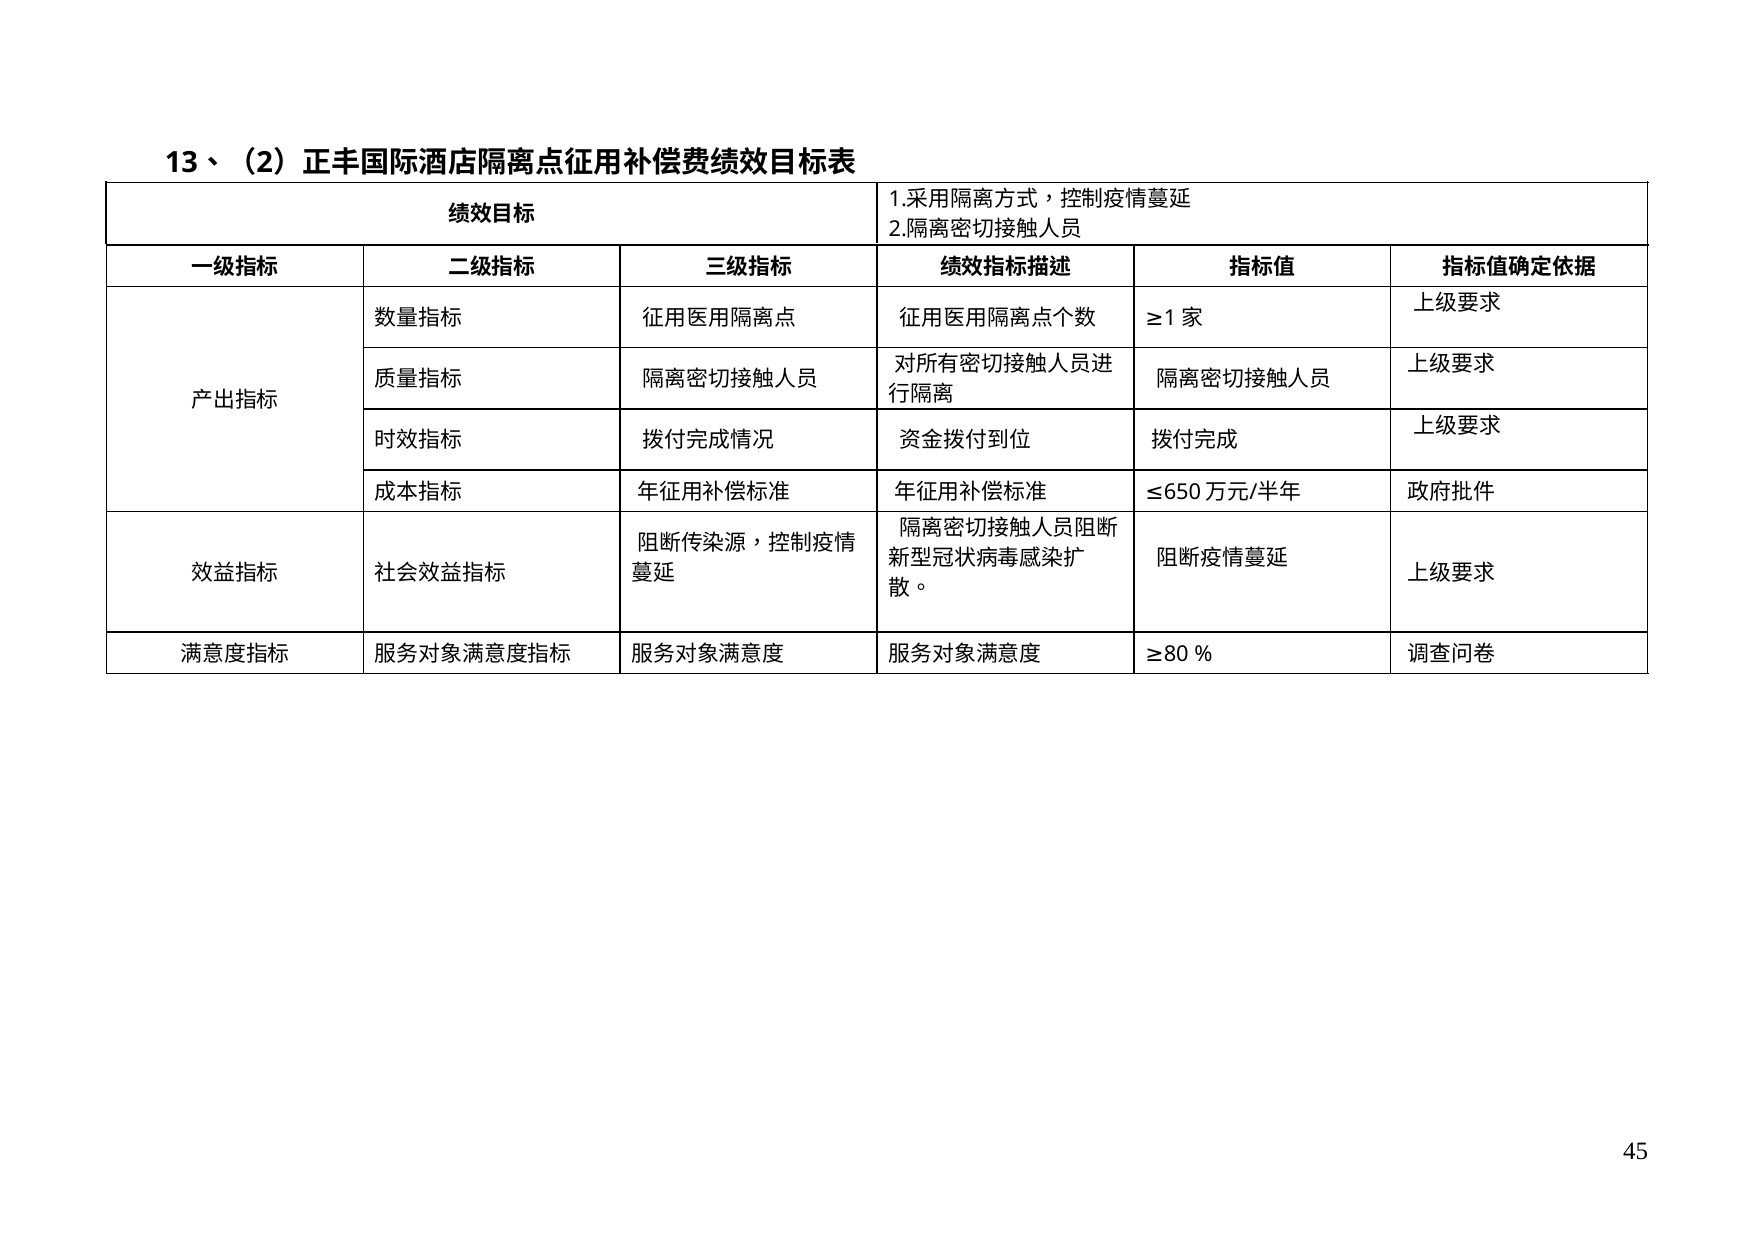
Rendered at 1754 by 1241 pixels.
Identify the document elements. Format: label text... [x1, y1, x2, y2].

table_cell 对所有密切接触人员进行隔离 [878, 348, 1133, 408]
table_cell 征用医用隔离点个数 [878, 287, 1133, 347]
table_header 指标值确定依据 [1391, 246, 1647, 286]
table_header 绩效指标描述 [878, 246, 1133, 286]
table_cell 阻断疫情蔓延 [1135, 512, 1390, 631]
table_cell 隔离密切接触人员 [621, 348, 876, 408]
table_cell 调查问卷 [1391, 633, 1647, 673]
table_cell 年征用补偿标准 [878, 471, 1133, 511]
table_cell 拨付完成情况 [621, 410, 876, 469]
table_cell 上级要求 [1391, 410, 1647, 469]
table_cell 上级要求 [1391, 348, 1647, 408]
table_header 指标值 [1135, 246, 1390, 286]
table_cell ≥80 % [1135, 633, 1390, 673]
table_cell ≥1 家 [1135, 287, 1390, 347]
table_cell 质量指标 [364, 348, 619, 408]
table_cell 政府批件 [1391, 471, 1647, 511]
table_cell 成本指标 [364, 471, 619, 511]
table_header 二级指标 [364, 246, 619, 286]
table_cell 产出指标 [107, 287, 363, 511]
table_cell 数量指标 [364, 287, 619, 347]
table_header 一级指标 [107, 246, 363, 286]
table_cell 拨付完成 [1135, 410, 1390, 469]
table_header 三级指标 [621, 246, 876, 286]
table_cell 征用医用隔离点 [621, 287, 876, 347]
table_cell 时效指标 [364, 410, 619, 469]
table_cell ≤650万元/半年 [1135, 471, 1390, 511]
table_cell 服务对象满意度指标 [364, 633, 619, 673]
table_cell 资金拨付到位 [878, 410, 1133, 469]
table_cell 阻断传染源，控制疫情蔓延 [621, 512, 876, 631]
table_cell 效益指标 [107, 512, 363, 631]
table_cell 年征用补偿标准 [621, 471, 876, 511]
table_cell 上级要求 [1391, 512, 1647, 631]
table_header 绩效目标 [107, 183, 876, 243]
table_cell 隔离密切接触人员 [1135, 348, 1390, 408]
table_cell 满意度指标 [107, 633, 363, 673]
table_cell 服务对象满意度 [878, 633, 1133, 673]
table_cell 服务对象满意度 [621, 633, 876, 673]
table_cell 隔离密切接触人员阻断新型冠状病毒感染扩散。 [878, 512, 1133, 631]
table_cell 社会效益指标 [364, 512, 619, 631]
text 13、（2）正丰国际酒店隔离点征用补偿费绩效目标表 [106, 142, 1648, 181]
table_header 1.采用隔离方式，控制疫情蔓延 2.隔离密切接触人员 [878, 183, 1647, 243]
table_cell 上级要求 [1391, 287, 1647, 347]
